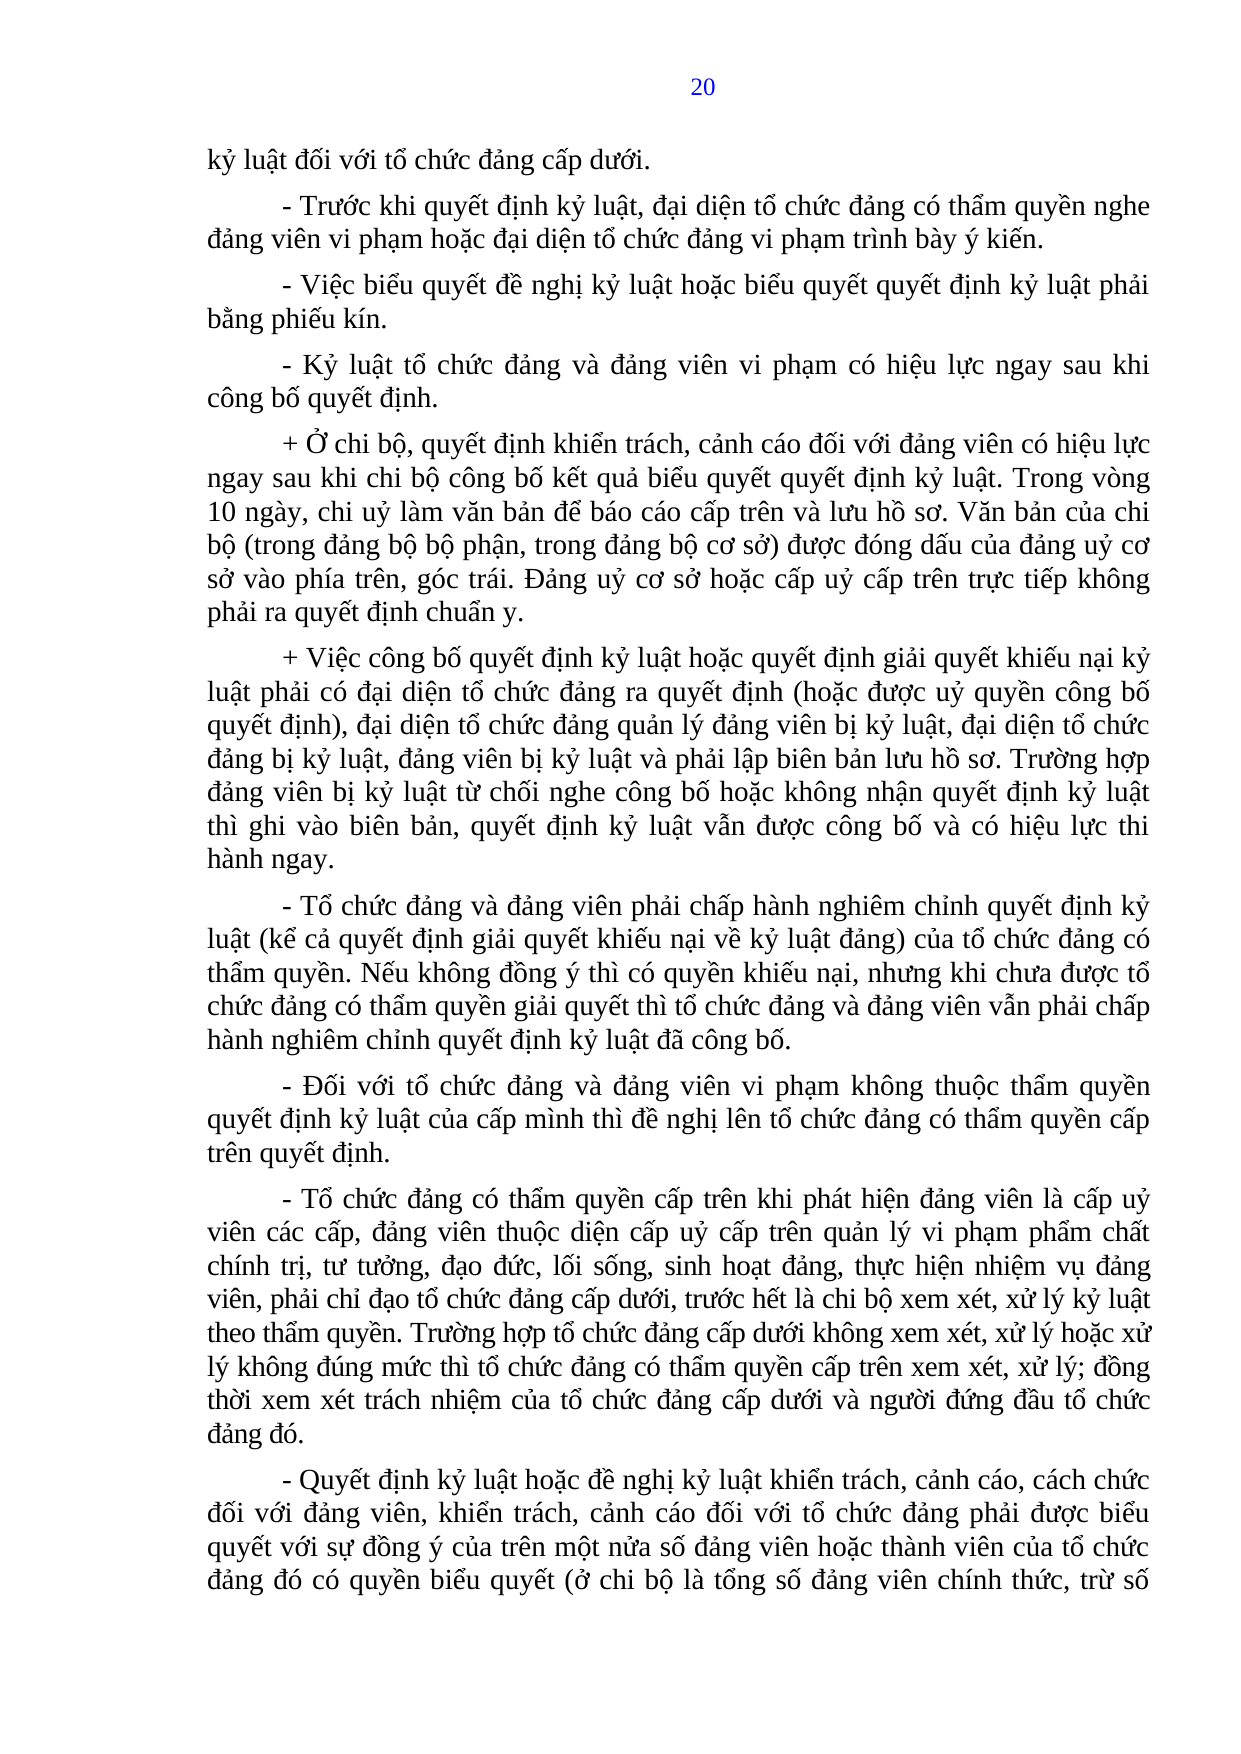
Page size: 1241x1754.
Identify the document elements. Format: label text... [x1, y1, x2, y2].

text - Tổ chức đảng và đảng viên phải chấp hành nghiêm chỉnh quyết định kỷ luật (kể cả quyết định giải quyết khiếu nại về kỷ luật đảng) của tổ chức đảng có thẩm quyền. Nếu không đồng ý thì có quyền khiếu nại, nhưng khi chưa được tổ chức đảng có thẩm quyền giải quyết thì tổ chức đảng và đảng viên vẫn phải chấp hành nghiêm chỉnh quyết định kỷ luật đã công bố. [207, 888, 1152, 1055]
text + Việc công bố quyết định kỷ luật hoặc quyết định giải quyết khiếu nại kỷ luật phải có đại diện tổ chức đảng ra quyết định (hoặc được uỷ quyền công bố quyết định), đại diện tổ chức đảng quản lý đảng viên bị kỷ luật, đại diện tổ chức đảng bị kỷ luật, đảng viên bị kỷ luật và phải lập biên bản lưu hồ sơ. Trường hợp đảng viên bị kỷ luật từ chối nghe công bố hoặc không nhận quyết định kỷ luật thì ghi vào biên bản, quyết định kỷ luật vẫn được công bố và có hiệu lực thi hành ngay. [207, 640, 1152, 875]
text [207, 142, 1152, 175]
text + Ở chi bộ, quyết định khiển trách, cảnh cáo đối với đảng viên có hiệu lực ngay sau khi chi bộ công bố kết quả biểu quyết quyết định kỷ luật. Trong vòng 10 ngày, chi uỷ làm văn bản để báo cáo cấp trên và lưu hồ sơ. Văn bản của chi bộ (trong đảng bộ bộ phận, trong đảng bộ cơ sở) được đóng dấu của đảng uỷ cơ sở vào phía trên, góc trái. Đảng uỷ cơ sở hoặc cấp uỷ cấp trên trực tiếp không phải ra quyết định chuẩn y. [207, 427, 1152, 628]
text - Tổ chức đảng có thẩm quyền cấp trên khi phát hiện đảng viên là cấp uỷ viên các cấp, đảng viên thuộc diện cấp uỷ cấp trên quản lý vi phạm phẩm chất chính trị, tư tưởng, đạo đức, lối sống, sinh hoạt đảng, thực hiện nhiệm vụ đảng viên, phải chỉ đạo tổ chức đảng cấp dưới, trước hết là chi bộ xem xét, xử lý kỷ luật theo thẩm quyền. Trường hợp tổ chức đảng cấp dưới không xem xét, xử lý hoặc xử lý không đúng mức thì tổ chức đảng có thẩm quyền cấp trên xem xét, xử lý; đồng thời xem xét trách nhiệm của tổ chức đảng cấp dưới và người đứng đầu tổ chức đảng đó. [207, 1181, 1152, 1449]
text - Trước khi quyết định kỷ luật, đại diện tổ chức đảng có thẩm quyền nghe đảng viên vi phạm hoặc đại diện tổ chức đảng vi phạm trình bày ý kiến. [207, 188, 1152, 255]
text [207, 1462, 1152, 1596]
text - Kỷ luật tổ chức đảng và đảng viên vi phạm có hiệu lực ngay sau khi công bố quyết định. [207, 347, 1152, 414]
text - Việc biểu quyết đề nghị kỷ luật hoặc biểu quyết quyết định kỷ luật phải bằng phiếu kín. [207, 267, 1152, 334]
text - Đối với tổ chức đảng và đảng viên vi phạm không thuộc thẩm quyền quyết định kỷ luật của cấp mình thì đề nghị lên tổ chức đảng có thẩm quyền cấp trên quyết định. [207, 1068, 1152, 1168]
